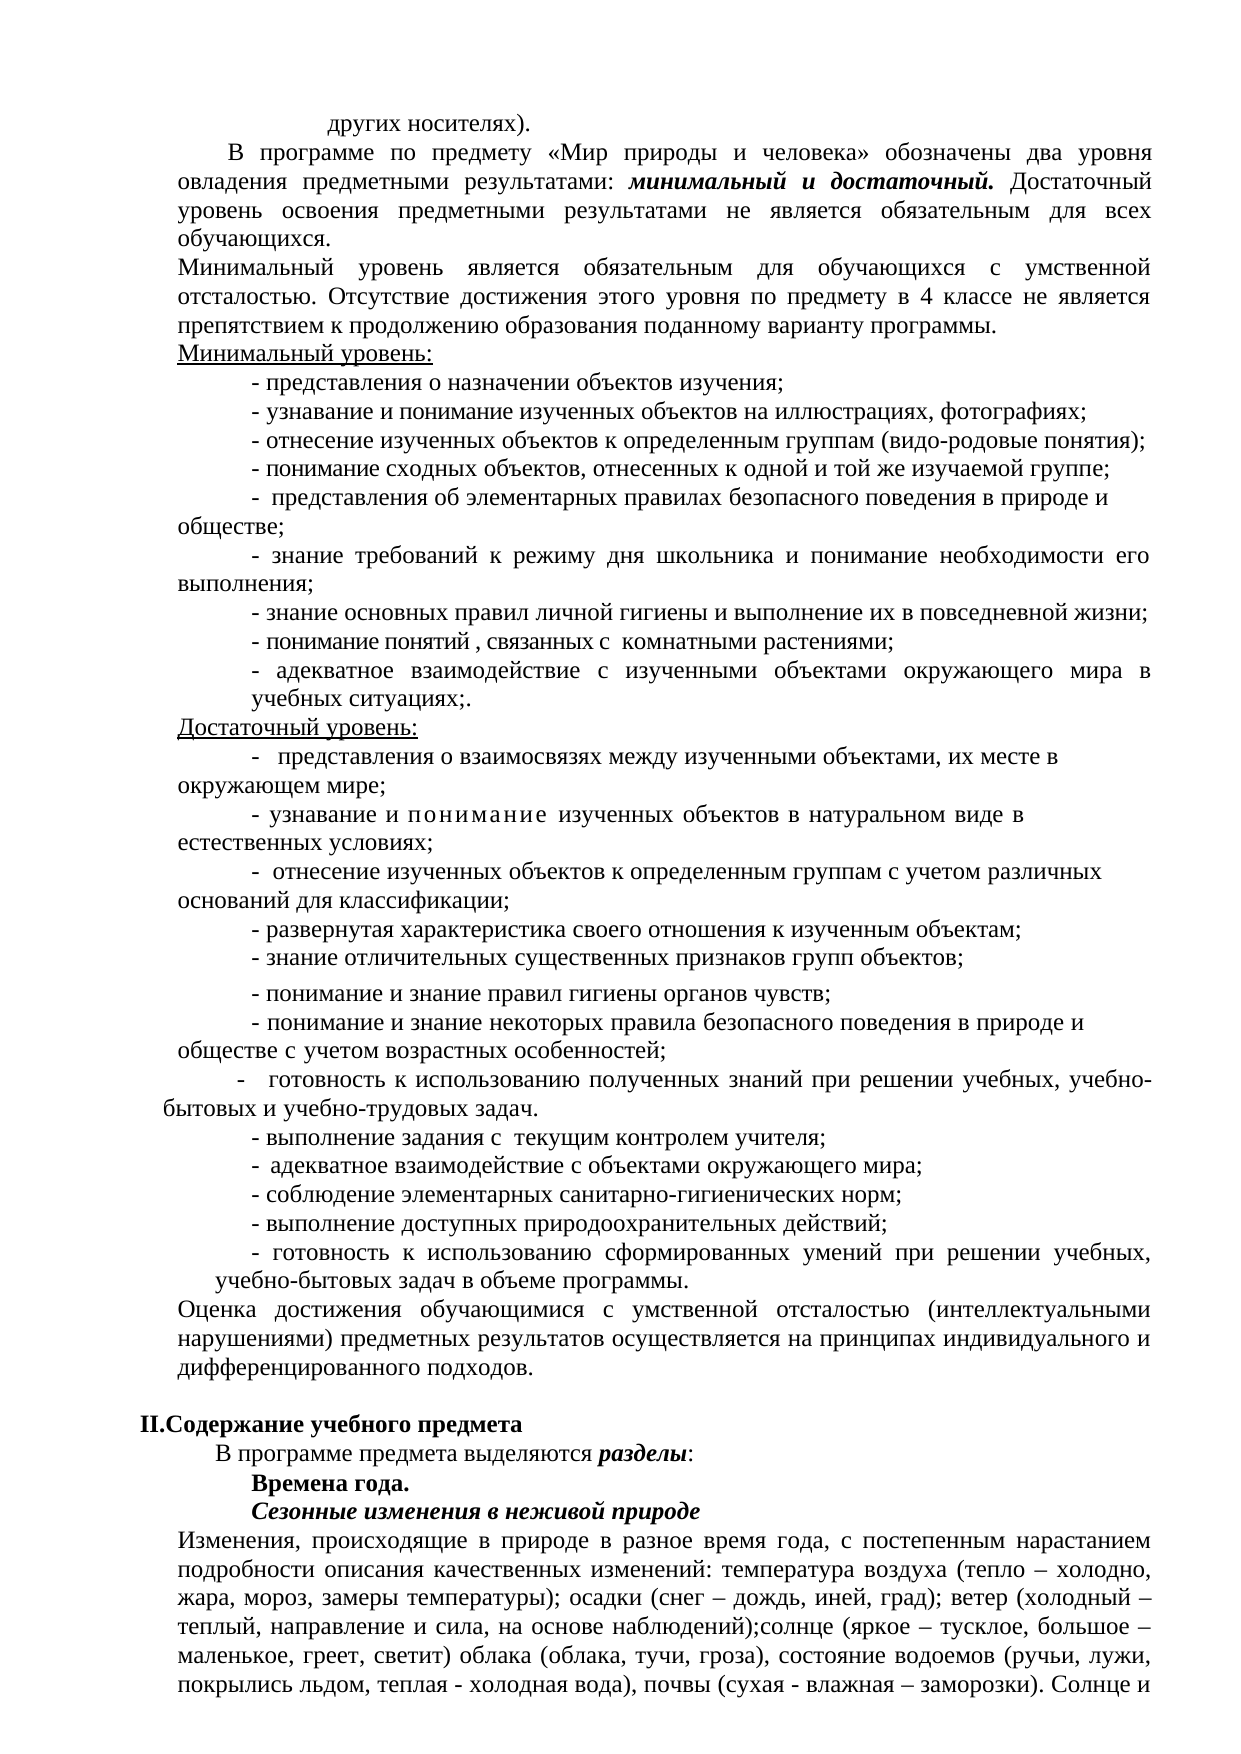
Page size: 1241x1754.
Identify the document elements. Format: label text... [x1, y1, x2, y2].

list знание основных правил личной гигиены и выполнение их в повседневной жизни; [251, 597, 1196, 626]
text Достаточный уровень: [177, 712, 1196, 741]
text В программе по предмету «Мир природы и человека» обозначены два уровня овладения предметными результатами: минимальный и достаточный. Достаточный уровень освоения предметными результатами не является обязательным для всех обучающихся. [177, 137, 1152, 252]
text Минимальный уровень: [177, 338, 1196, 367]
list представления о назначении объектов изучения; [251, 367, 1196, 396]
list выполнение доступных природоохранительных действий; [251, 1208, 1196, 1237]
list развернутая характеристика своего отношения к изученным объектам; [251, 914, 1196, 942]
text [177, 1525, 1152, 1697]
subtitle ΙΙ.Содержание учебного предмета [139, 1410, 1196, 1438]
list адекватное взаимодействие с изученными объектами окружающего мира в учебных ситуациях;. [251, 655, 1151, 712]
list понимание сходных объектов, отнесенных к одной и той же изучаемой группе; [251, 453, 1196, 482]
list адекватное взаимодействие с объектами окружающего мира; [251, 1151, 1151, 1179]
list знание отличительных существенных признаков групп объектов; [251, 942, 1196, 971]
subtitle Сезонные изменения в неживой природе [251, 1496, 1196, 1525]
list знание требований к режиму дня школьника и понимание необходимости его выполнения; [177, 540, 1152, 597]
list узнавание и понимание изученных объектов в натуральном виде в естественных условиях; [177, 799, 1151, 856]
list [290, 108, 1152, 137]
list готовность к использованию сформированных умений при решении учебных, учебно-бытовых задач в объеме программы. [215, 1237, 1152, 1294]
text В программе предмета выделяются разделы: [215, 1438, 1196, 1467]
list соблюдение элементарных санитарно-гигиенических норм; [251, 1179, 1196, 1208]
list выполнение задания с текущим контролем учителя; [251, 1122, 1151, 1151]
list понимание понятий , связанных с комнатными растениями; [251, 626, 1196, 655]
list представления о взаимосвязях между изученными объектами, их месте в окружающем мире; [177, 741, 1151, 798]
list представления об элементарных правилах безопасного поведения в природе и обществе; [177, 482, 1151, 540]
list отнесение изученных объектов к определенным группам (видо-родовые понятия); [251, 425, 1196, 453]
list понимание и знание некоторых правила безопасного поведения в природе и обществе с учетом возрастных особенностей; [177, 1007, 1152, 1064]
list готовность к использованию полученных знаний при решении учебных, учебно- бытовых и учебно-трудовых задач. [163, 1064, 1152, 1122]
subtitle Времена года. [251, 1468, 1196, 1496]
text Минимальный уровень является обязательным для обучающихся с умственной отсталостью. Отсутствие достижения этого уровня по предмету в 4 классе не является препятствием к продолжению образования поданному варианту программы. [177, 252, 1151, 338]
list отнесение изученных объектов к определенным группам с учетом различных оснований для классификации; [177, 856, 1151, 914]
list узнавание и понимание изученных объектов на иллюстрациях, фотографиях; [251, 396, 1196, 425]
list понимание и знание правил гигиены органов чувств; [251, 978, 1196, 1007]
text Оценка достижения обучающимися с умственной отсталостью (интеллектуальными нарушениями) предметных результатов осуществляется на принципах индивидуального и дифференцированного подходов. [177, 1294, 1151, 1381]
